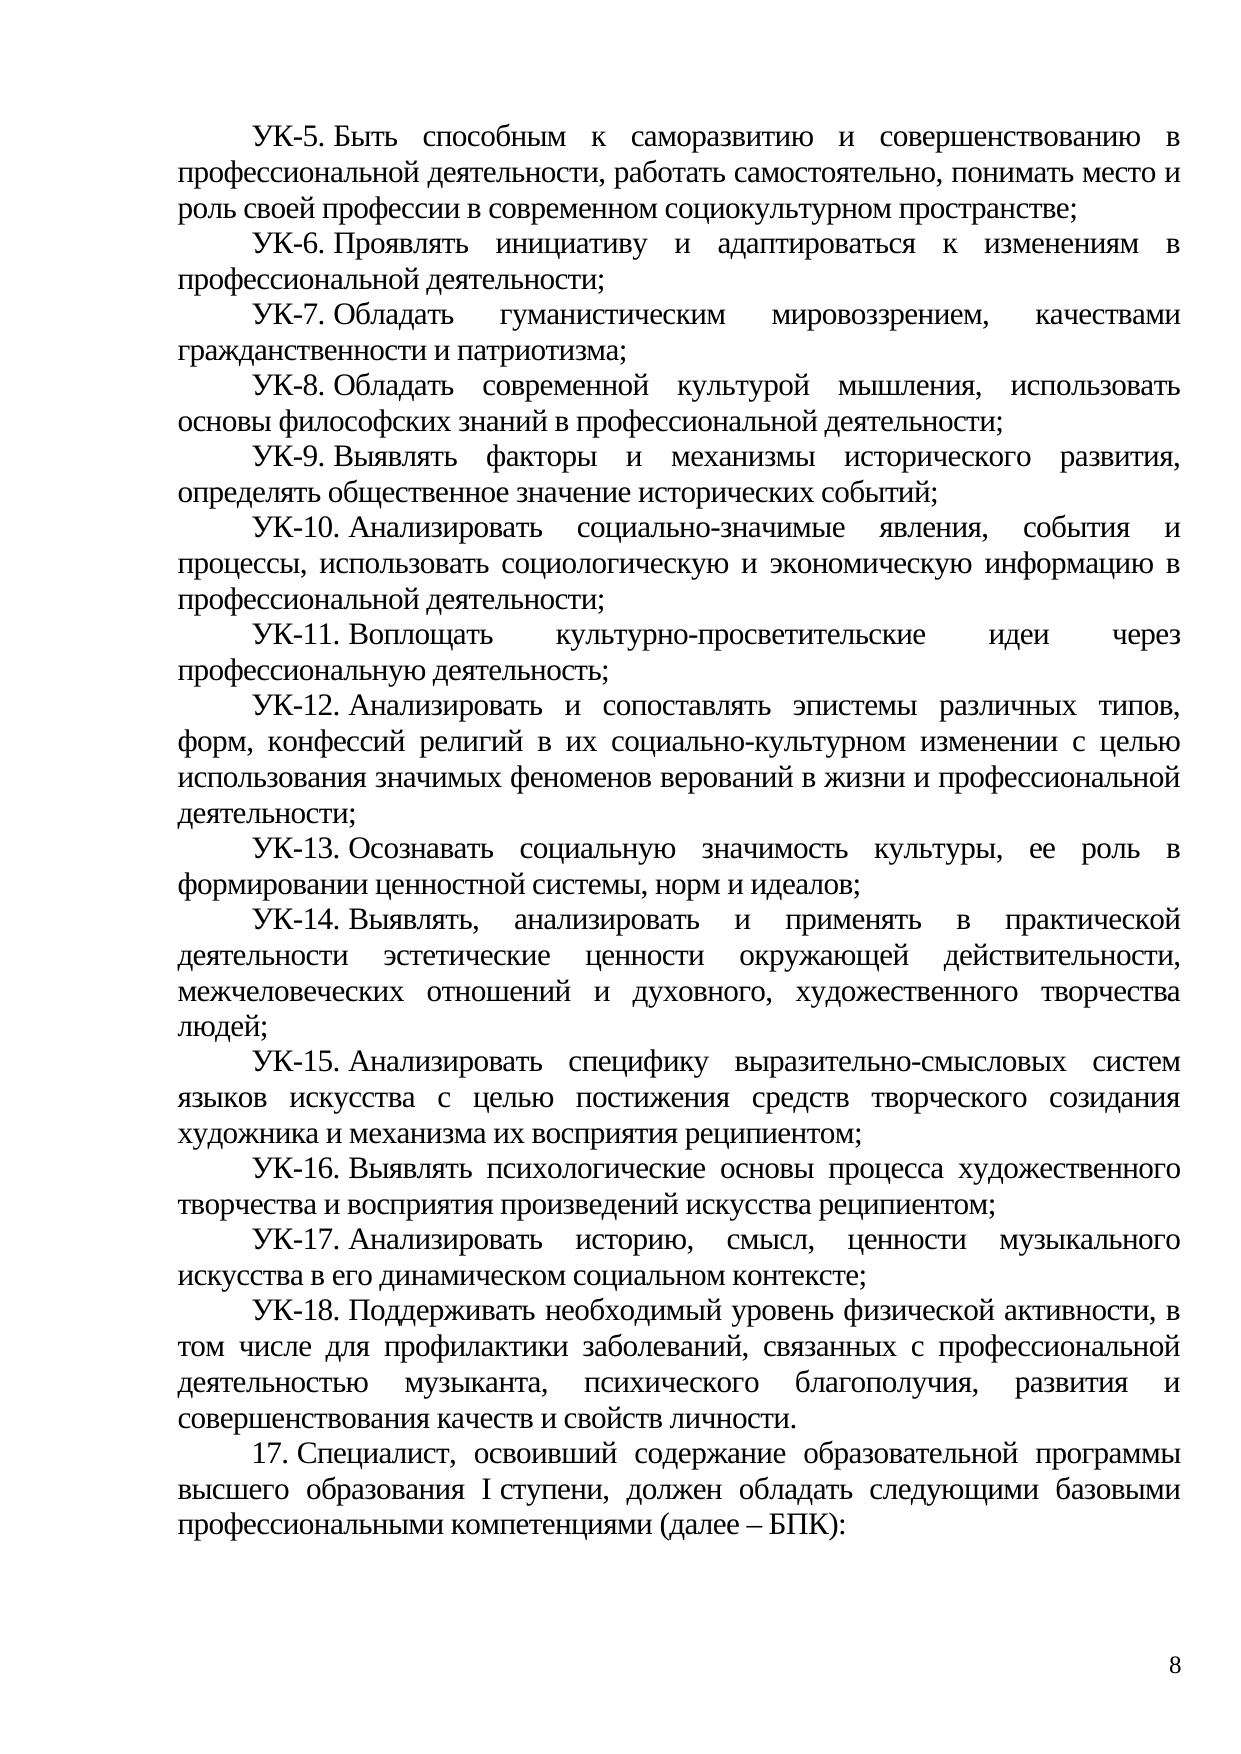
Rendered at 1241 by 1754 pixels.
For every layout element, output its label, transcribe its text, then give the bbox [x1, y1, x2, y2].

text УК-10. Анализировать социально-значимые явления, события и процессы, использовать социологическую и экономическую информацию в профессиональной деятельности; [177, 509, 1181, 616]
text УК-8. Обладать современной культурой мышления, использовать основы философских знаний в профессиональной деятельности; [177, 367, 1181, 438]
text 17. Специалист, освоивший содержание образовательной программы высшего образования I ступени, должен обладать следующими базовыми профессиональными компетенциями (далее – БПК): [177, 1435, 1181, 1542]
text УК-11. Воплощать культурно-просветительские идеи через профессиональную деятельность; [177, 616, 1181, 687]
text УК-6. Проявлять инициативу и адаптироваться к изменениям в профессиональной деятельности; [177, 225, 1181, 296]
text УК-5. Быть способным к саморазвитию и совершенствованию в профессиональной деятельности, работать самостоятельно, понимать место и роль своей профессии в современном социокультурном пространстве; [177, 118, 1181, 225]
text УК-14. Выявлять, анализировать и применять в практической деятельности эстетические ценности окружающей действительности, межчеловеческих отношений и духовного, художественного творчества людей; [177, 901, 1181, 1043]
text УК-15. Анализировать специфику выразительно-смысловых систем языков искусства с целью постижения средств творческого созидания художника и механизма их восприятия реципиентом; [177, 1043, 1181, 1150]
text УК-13. Осознавать социальную значимость культуры, ее роль в формировании ценностной системы, норм и идеалов; [177, 830, 1181, 901]
text УК-16. Выявлять психологические основы процесса художественного творчества и восприятия произведений искусства реципиентом; [177, 1150, 1181, 1221]
text УК-12. Анализировать и сопоставлять эпистемы различных типов, форм, конфессий религий в их социально-культурном изменении с целью использования значимых феноменов верований в жизни и профессиональной деятельности; [177, 687, 1181, 830]
text УК-17. Анализировать историю, смысл, ценности музыкального искусства в его динамическом социальном контексте; [177, 1221, 1181, 1292]
text УК-7. Обладать гуманистическим мировоззрением, качествами гражданственности и патриотизма; [177, 296, 1181, 367]
text УК-18. Поддерживать необходимый уровень физической активности, в том числе для профилактики заболеваний, связанных с профессиональной деятельностью музыканта, психического благополучия, развития и совершенствования качеств и свойств личности. [177, 1292, 1181, 1435]
text УК-9. Выявлять факторы и механизмы исторического развития, определять общественное значение исторических событий; [177, 438, 1181, 509]
